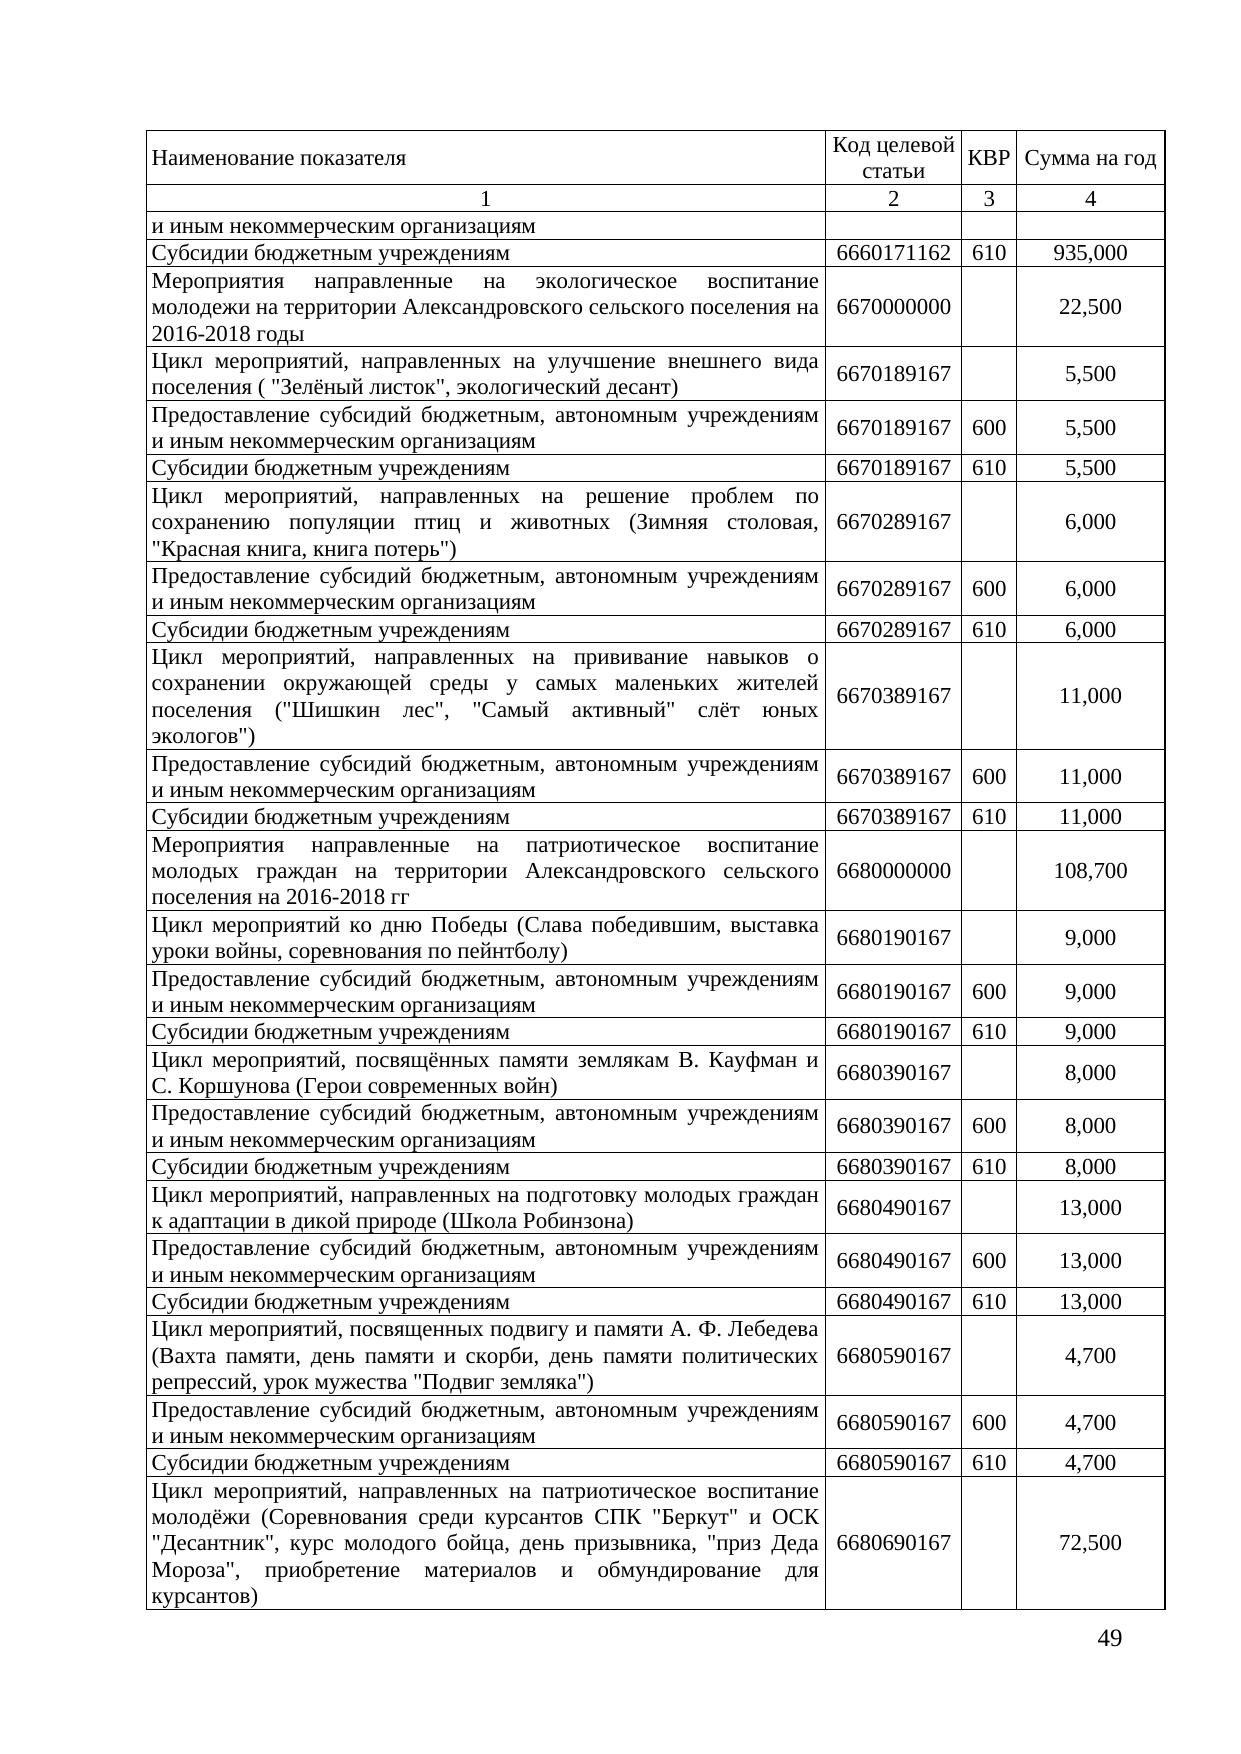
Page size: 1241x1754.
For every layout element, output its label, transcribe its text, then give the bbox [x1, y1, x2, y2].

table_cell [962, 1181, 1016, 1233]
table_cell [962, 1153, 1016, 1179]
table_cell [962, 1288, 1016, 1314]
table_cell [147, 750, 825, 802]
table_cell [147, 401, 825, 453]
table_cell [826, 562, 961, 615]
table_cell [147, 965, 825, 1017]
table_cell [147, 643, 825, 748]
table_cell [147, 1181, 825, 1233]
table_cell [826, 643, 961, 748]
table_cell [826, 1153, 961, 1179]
table_header Сумма на год [1017, 131, 1164, 184]
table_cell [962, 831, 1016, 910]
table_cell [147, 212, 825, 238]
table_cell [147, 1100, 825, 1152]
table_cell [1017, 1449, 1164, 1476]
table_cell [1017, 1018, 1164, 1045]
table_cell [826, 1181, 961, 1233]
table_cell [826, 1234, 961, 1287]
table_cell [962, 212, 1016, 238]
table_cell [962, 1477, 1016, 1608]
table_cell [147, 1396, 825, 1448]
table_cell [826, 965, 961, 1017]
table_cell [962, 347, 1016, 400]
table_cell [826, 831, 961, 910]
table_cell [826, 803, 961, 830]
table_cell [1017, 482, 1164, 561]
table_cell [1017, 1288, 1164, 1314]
table_header Код целевой статьи [826, 131, 961, 184]
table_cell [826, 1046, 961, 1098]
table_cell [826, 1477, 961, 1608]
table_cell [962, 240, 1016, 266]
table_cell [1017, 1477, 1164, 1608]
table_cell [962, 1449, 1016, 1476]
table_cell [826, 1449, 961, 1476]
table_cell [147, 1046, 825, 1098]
table_cell 1 [147, 185, 825, 211]
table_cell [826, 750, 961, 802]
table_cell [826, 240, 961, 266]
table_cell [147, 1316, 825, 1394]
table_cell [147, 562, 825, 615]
table_cell 4 [1017, 185, 1164, 211]
table_header КВР [962, 131, 1016, 184]
table_cell 2 [826, 185, 961, 211]
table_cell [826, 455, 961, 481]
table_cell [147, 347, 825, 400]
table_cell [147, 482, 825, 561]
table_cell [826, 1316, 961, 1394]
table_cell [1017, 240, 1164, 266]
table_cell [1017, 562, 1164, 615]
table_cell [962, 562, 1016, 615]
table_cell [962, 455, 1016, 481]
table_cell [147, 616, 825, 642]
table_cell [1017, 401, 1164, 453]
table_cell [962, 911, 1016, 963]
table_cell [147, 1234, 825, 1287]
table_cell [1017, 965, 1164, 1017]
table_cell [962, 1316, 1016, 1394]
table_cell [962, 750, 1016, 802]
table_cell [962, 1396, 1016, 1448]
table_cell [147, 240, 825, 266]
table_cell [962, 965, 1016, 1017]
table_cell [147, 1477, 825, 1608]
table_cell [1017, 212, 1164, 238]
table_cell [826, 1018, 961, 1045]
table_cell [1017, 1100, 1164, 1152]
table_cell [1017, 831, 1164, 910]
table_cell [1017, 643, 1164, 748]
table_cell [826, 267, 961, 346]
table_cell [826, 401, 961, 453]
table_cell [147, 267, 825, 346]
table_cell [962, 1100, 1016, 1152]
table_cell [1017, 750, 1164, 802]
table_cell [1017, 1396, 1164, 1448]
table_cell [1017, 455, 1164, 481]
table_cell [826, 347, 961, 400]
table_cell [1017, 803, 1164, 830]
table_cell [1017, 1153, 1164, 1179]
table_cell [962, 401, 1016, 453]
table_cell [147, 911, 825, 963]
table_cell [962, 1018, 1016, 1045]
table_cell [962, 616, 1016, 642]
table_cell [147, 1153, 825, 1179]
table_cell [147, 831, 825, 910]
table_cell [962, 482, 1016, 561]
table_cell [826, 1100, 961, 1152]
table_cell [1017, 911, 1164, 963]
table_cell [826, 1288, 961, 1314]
table_cell 3 [962, 185, 1016, 211]
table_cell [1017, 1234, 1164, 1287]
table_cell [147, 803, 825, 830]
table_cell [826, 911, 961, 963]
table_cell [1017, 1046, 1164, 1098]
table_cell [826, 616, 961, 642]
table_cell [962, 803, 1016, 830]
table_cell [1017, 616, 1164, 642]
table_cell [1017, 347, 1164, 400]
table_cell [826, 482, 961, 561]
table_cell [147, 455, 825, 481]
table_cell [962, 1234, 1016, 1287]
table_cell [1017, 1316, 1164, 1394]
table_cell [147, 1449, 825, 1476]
table_header Наименование показателя [147, 131, 825, 184]
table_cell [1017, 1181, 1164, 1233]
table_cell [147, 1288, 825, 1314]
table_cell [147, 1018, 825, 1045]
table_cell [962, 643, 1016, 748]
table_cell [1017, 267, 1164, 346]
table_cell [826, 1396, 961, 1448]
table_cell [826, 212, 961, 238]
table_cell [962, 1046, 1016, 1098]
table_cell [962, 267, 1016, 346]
